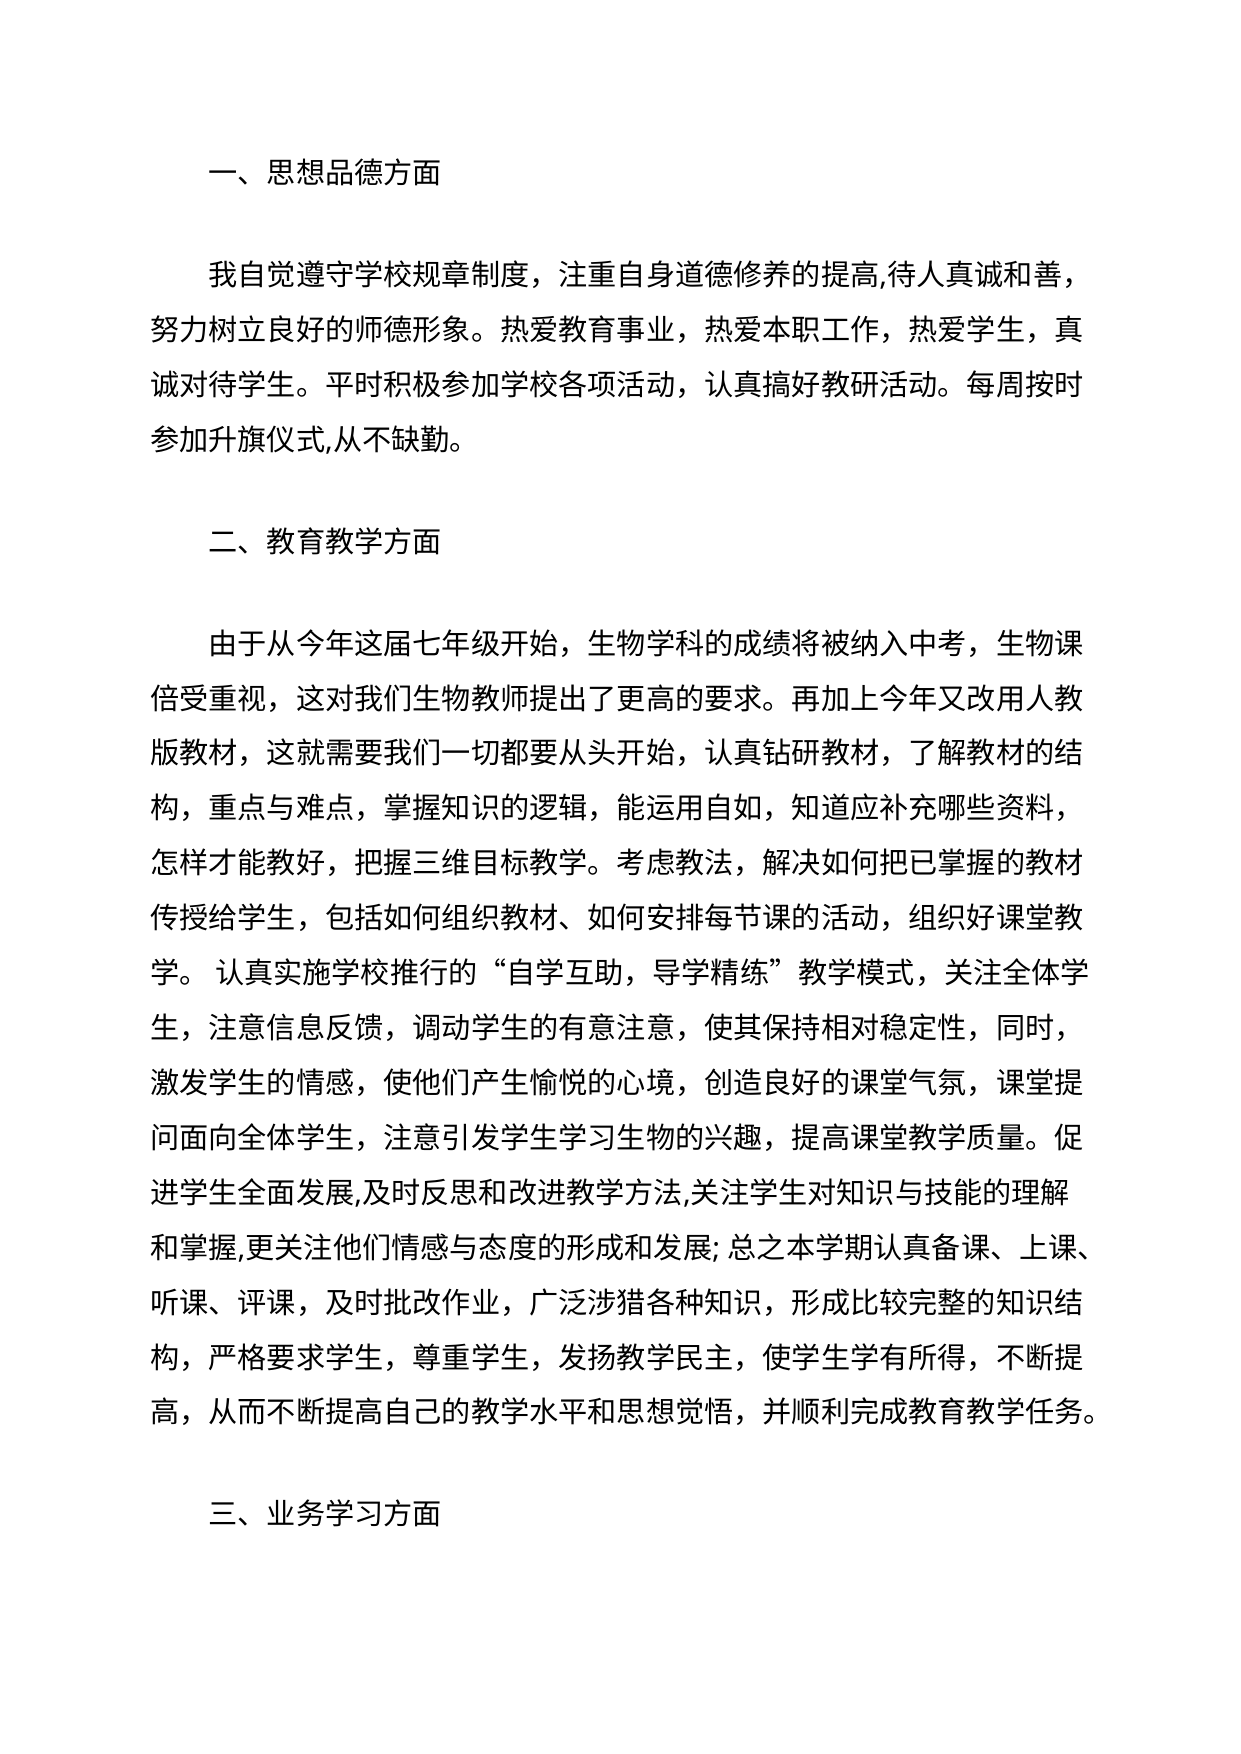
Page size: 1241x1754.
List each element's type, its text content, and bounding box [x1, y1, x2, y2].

text 由于从今年这届七年级开始，生物学科的成绩将被纳入中考，生物课倍受重视，这对我们生物教师提出了更高的要求。再加上今年又改用人教版教材，这就需要我们一切都要从头开始，认真钻研教材，了解教材的结构，重点与难点，掌握知识的逻辑，能运用自如，知道应补充哪些资料，怎样才能教好，把握三维目标教学。考虑教法，解决如何把已掌握的教材传授给学生，包括如何组织教材、如何安排每节课的活动，组织好课堂教学。 认真实施学校推行的“自学互助，导学精练”教学模式，关注全体学生，注意信息反馈，调动学生的有意注意，使其保持相对稳定性，同时，激发学生的情感，使他们产生愉悦的心境，创造良好的课堂气氛，课堂提问面向全体学生，注意引发学生学习生物的兴趣，提高课堂教学质量。促进学生全面发展,及时反思和改进教学方法,关注学生对知识与技能的理解和掌握,更关注他们情感与态度的形成和发展; 总之本学期认真备课、上课、听课、评课，及时批改作业，广泛涉猎各种知识，形成比较完整的知识结构，严格要求学生，尊重学生，发扬教学民主，使学生学有所得，不断提高，从而不断提高自己的教学水平和思想觉悟，并顺利完成教育教学任务。 [150, 620, 1090, 1431]
text 我自觉遵守学校规章制度，注重自身道德修养的提高,待人真诚和善，努力树立良好的师德形象。热爱教育事业，热爱本职工作，热爱学生，真诚对待学生。平时积极参加学校各项活动，认真搞好教研活动。每周按时参加升旗仪式,从不缺勤。 [150, 252, 1090, 459]
text 二、教育教学方面 [150, 518, 1090, 561]
text 一、思想品德方面 [150, 150, 1090, 192]
text 三、业务学习方面 [150, 1491, 1090, 1533]
